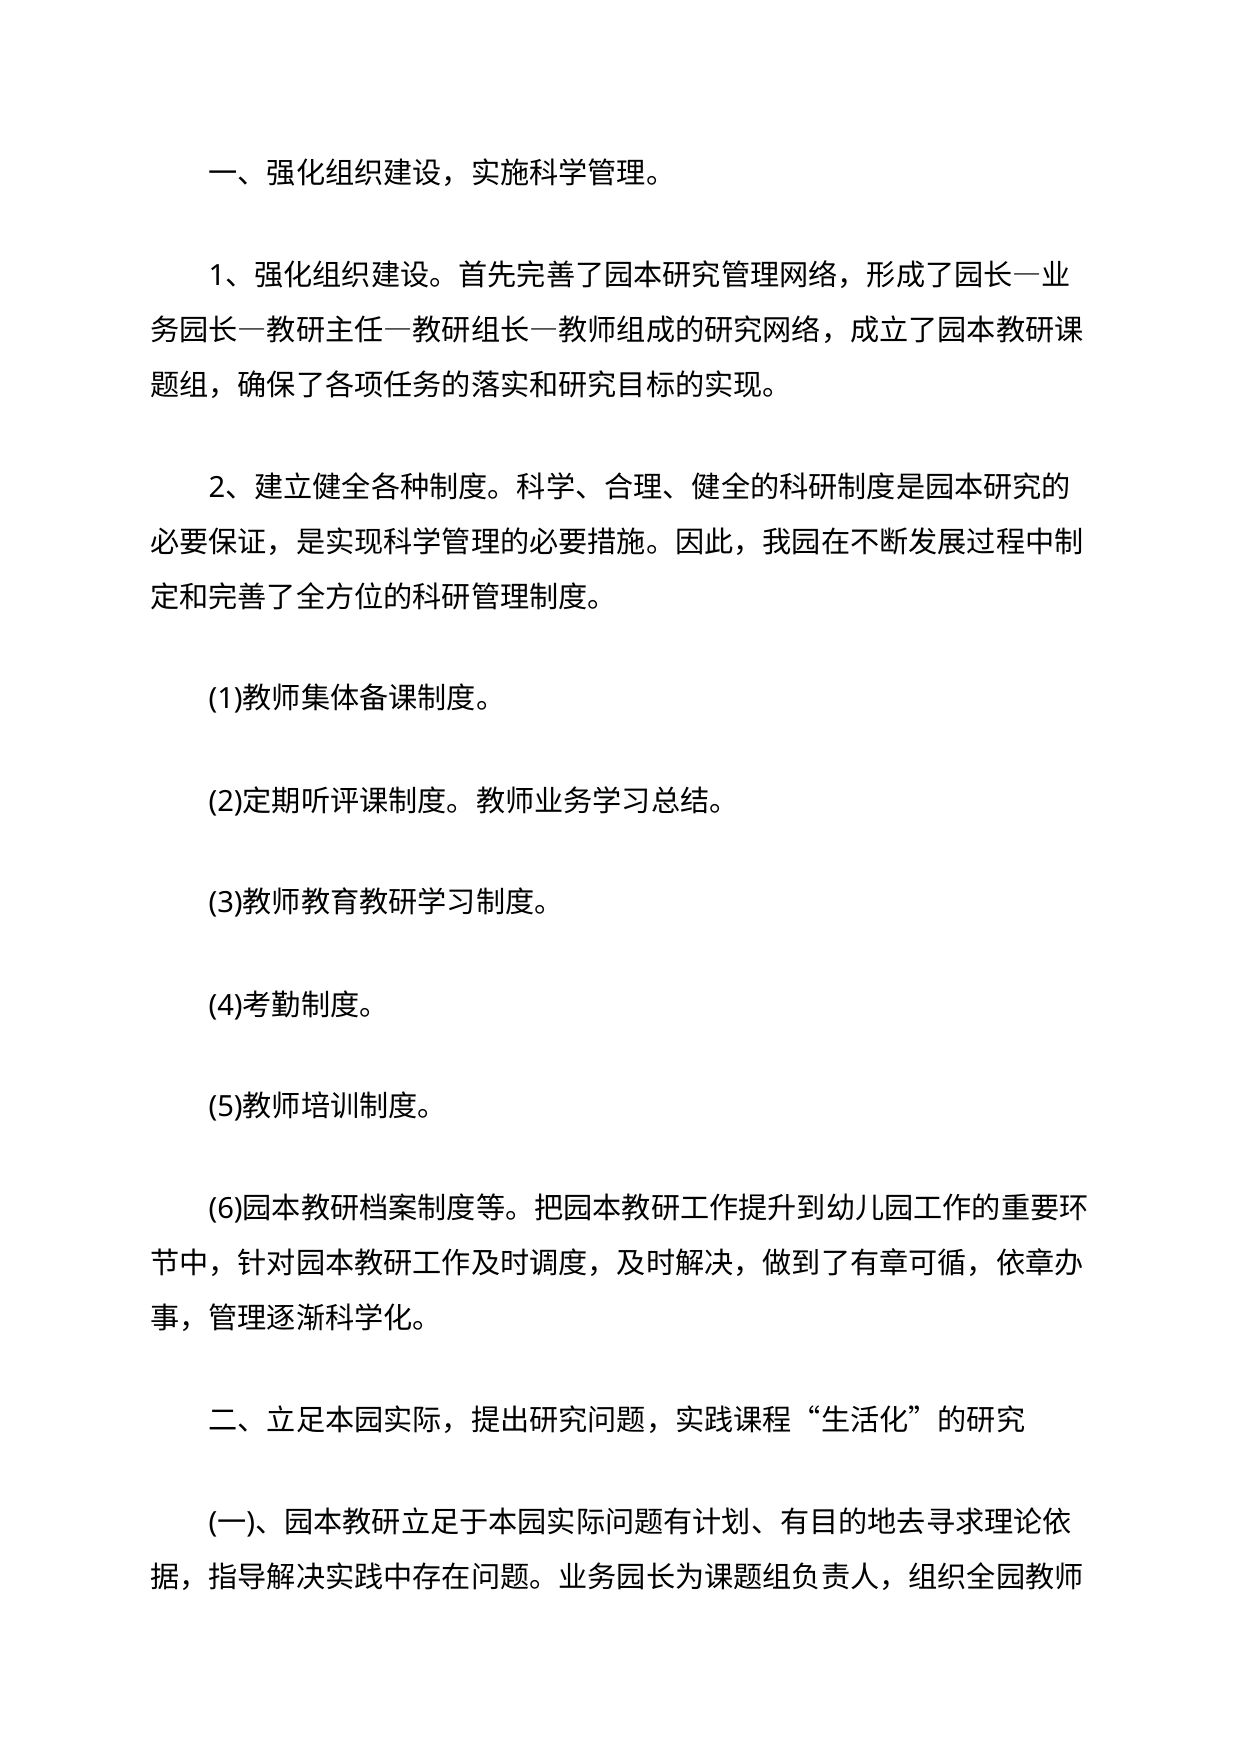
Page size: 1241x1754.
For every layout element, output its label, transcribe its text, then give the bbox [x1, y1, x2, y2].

text (4)考勤制度。 [150, 981, 1090, 1023]
text (1)教师集体备课制度。 [150, 675, 1090, 717]
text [150, 1498, 1090, 1596]
text (6)园本教研档案制度等。把园本教研工作提升到幼儿园工作的重要环节中，针对园本教研工作及时调度，及时解决，做到了有章可循，依章办事，管理逐渐科学化。 [150, 1185, 1090, 1337]
text 二、立足本园实际，提出研究问题，实践课程“生活化”的研究 [150, 1397, 1090, 1439]
text 一、强化组织建设，实施科学管理。 [150, 150, 1090, 192]
text 2、建立健全各种制度。科学、合理、健全的科研制度是园本研究的必要保证，是实现科学管理的必要措施。因此，我园在不断发展过程中制定和完善了全方位的科研管理制度。 [150, 463, 1090, 616]
text 1、强化组织建设。首先完善了园本研究管理网络，形成了园长—业务园长—教研主任—教研组长—教师组成的研究网络，成立了园本教研课题组，确保了各项任务的落实和研究目标的实现。 [150, 252, 1090, 404]
text (3)教师教育教研学习制度。 [150, 879, 1090, 921]
text (2)定期听评课制度。教师业务学习总结。 [150, 777, 1090, 819]
text (5)教师培训制度。 [150, 1083, 1090, 1125]
